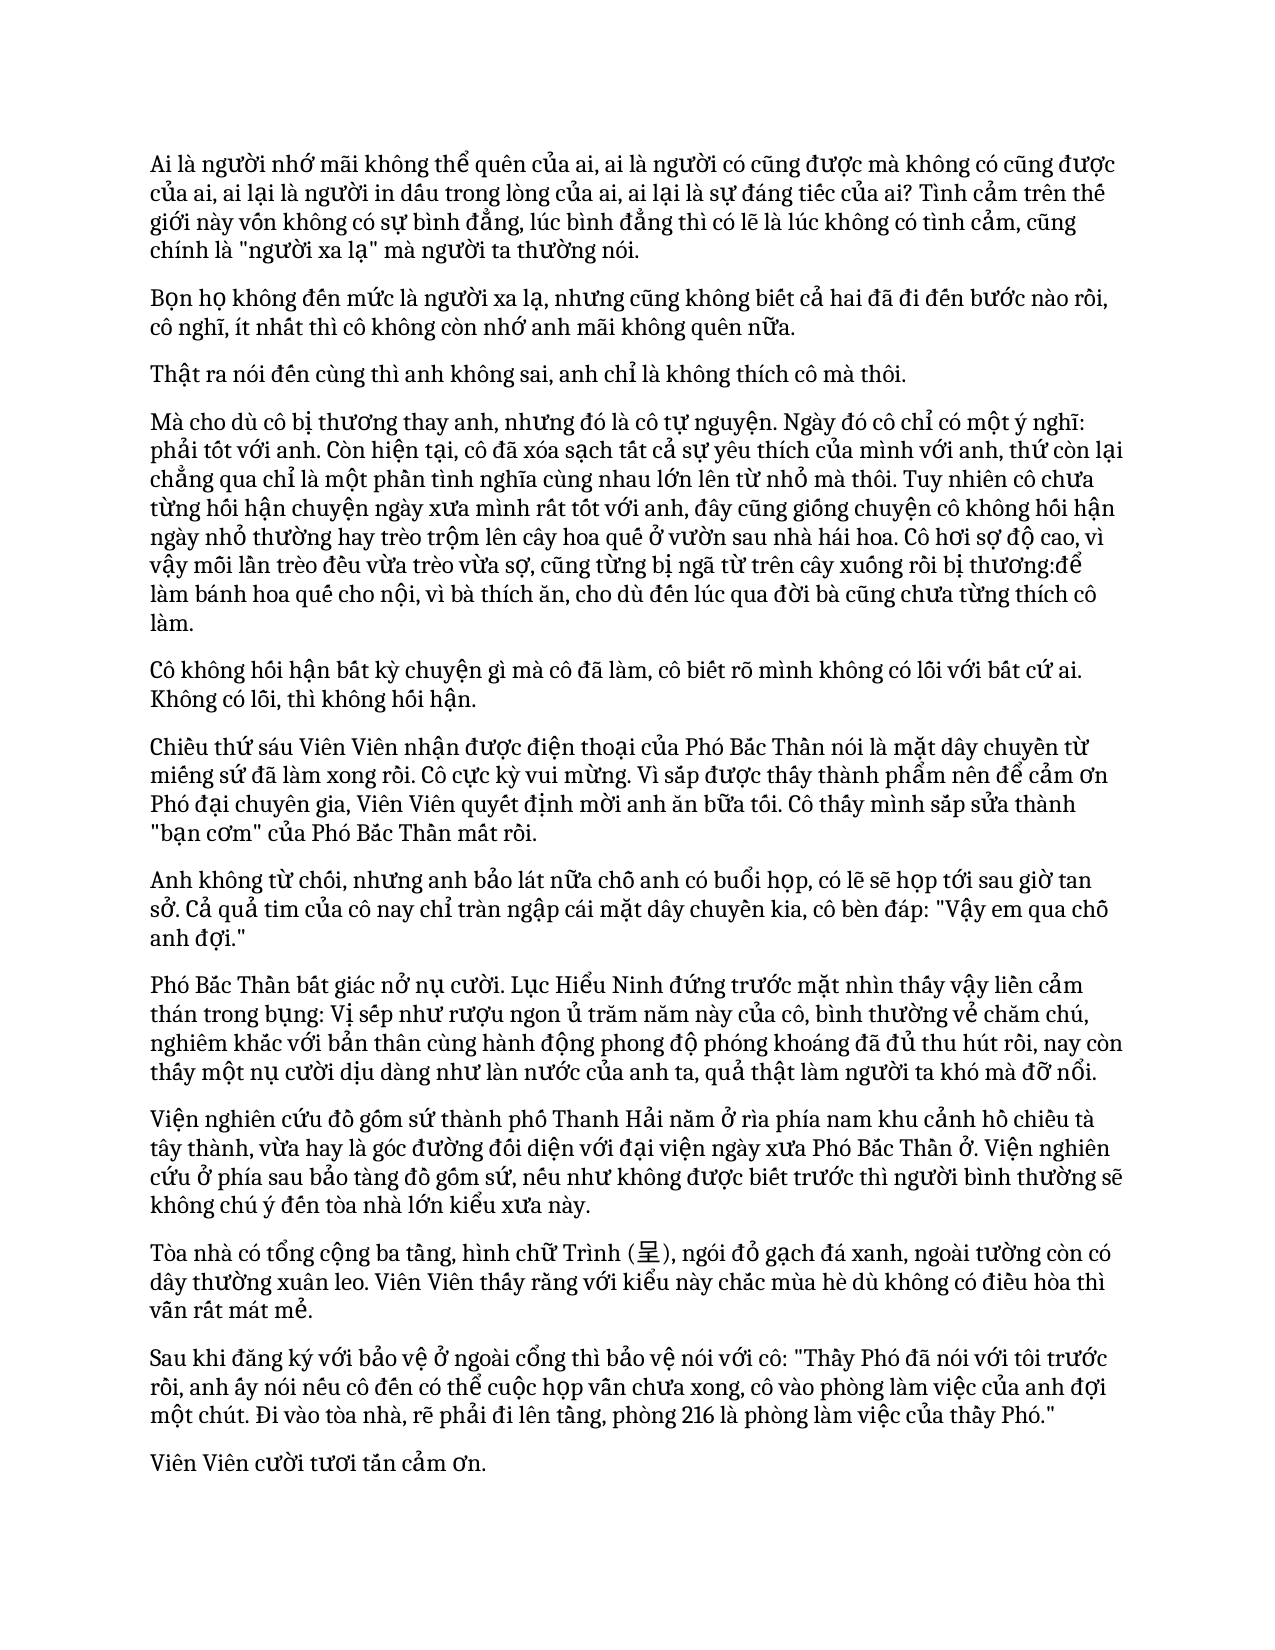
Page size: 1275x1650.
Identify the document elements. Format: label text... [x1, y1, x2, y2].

text Viên Viên cười tươi tắn cảm ơn. [150, 1449, 1125, 1477]
text Tòa nhà có tổng cộng ba tầng, hình chữ Trình (呈), ngói đỏ gạch đá xanh, ngoài tường còn có dây thường xuân leo. Viên Viên thấy rằng với kiểu này chắc mùa hè dù không có điều hòa thì vẫn rất mát mẻ. [150, 1239, 1125, 1325]
text Cô không hối hận bất kỳ chuyện gì mà cô đã làm, cô biết rõ mình không có lỗi với bất cứ ai. Không có lỗi, thì không hối hận. [150, 656, 1125, 714]
text Mà cho dù cô bị thương thay anh, nhưng đó là cô tự nguyện. Ngày đó cô chỉ có một ý nghĩ: phải tốt với anh. Còn hiện tại, cô đã xóa sạch tất cả sự yêu thích của mình với anh, thứ còn lại chẳng qua chỉ là một phần tình nghĩa cùng nhau lớn lên từ nhỏ mà thôi. Tuy nhiên cô chưa từng hối hận chuyện ngày xưa mình rất tốt với anh, đây cũng giống chuyện cô không hối hận ngày nhỏ thường hay trèo trộm lên cây hoa quế ở vườn sau nhà hái hoa. Cô hơi sợ độ cao, vì vậy mỗi lần trèo đều vừa trèo vừa sợ, cũng từng bị ngã từ trên cây xuống rồi bị thương:để làm bánh hoa quế cho nội, vì bà thích ăn, cho dù đến lúc qua đời bà cũng chưa từng thích cô làm. [150, 407, 1125, 637]
text Phó Bắc Thần bất giác nở nụ cười. Lục Hiểu Ninh đứng trước mặt nhìn thấy vậy liền cảm thán trong bụng: Vị sếp như rượu ngon ủ trăm năm này của cô, bình thường vẻ chăm chú, nghiêm khắc với bản thân cùng hành động phong độ phóng khoáng đã đủ thu hút rồi, nay còn thấy một nụ cười dịu dàng như làn nước của anh ta, quả thật làm người ta khó mà đỡ nổi. [150, 971, 1125, 1086]
text Anh không từ chối, nhưng anh bảo lát nữa chỗ anh có buổi họp, có lẽ sẽ họp tới sau giờ tan sở. Cả quả tim của cô nay chỉ tràn ngập cái mặt dây chuyền kia, cô bèn đáp: "Vậy em qua chỗ anh đợi." [150, 866, 1125, 952]
text Sau khi đăng ký với bảo vệ ở ngoài cổng thì bảo vệ nói với cô: "Thầy Phó đã nói với tôi trước rồi, anh ấy nói nếu cô đến có thể cuộc họp vẫn chưa xong, cô vào phòng làm việc của anh đợi một chút. Đi vào tòa nhà, rẽ phải đi lên tầng, phòng 216 là phòng làm việc của thầy Phó." [150, 1344, 1125, 1430]
text Bọn họ không đến mức là người xa lạ, nhưng cũng không biết cả hai đã đi đến bước nào rồi, cô nghĩ, ít nhất thì cô không còn nhớ anh mãi không quên nữa. [150, 284, 1125, 341]
text Thật ra nói đến cùng thì anh không sai, anh chỉ là không thích cô mà thôi. [150, 360, 1125, 389]
text Chiều thứ sáu Viên Viên nhận được điện thoại của Phó Bắc Thần nói là mặt dây chuyền từ miếng sứ đã làm xong rồi. Cô cực kỳ vui mừng. Vì sắp được thấy thành phẩm nên để cảm ơn Phó đại chuyên gia, Viên Viên quyết định mời anh ăn bữa tối. Cô thấy mình sắp sửa thành "bạn cơm" của Phó Bắc Thần mất rồi. [150, 732, 1125, 847]
text Viện nghiên cứu đồ gốm sứ thành phố Thanh Hải nằm ở rìa phía nam khu cảnh hồ chiều tà tây thành, vừa hay là góc đường đối diện với đại viện ngày xưa Phó Bắc Thần ở. Viện nghiên cứu ở phía sau bảo tàng đồ gốm sứ, nếu như không được biết trước thì người bình thường sẽ không chú ý đến tòa nhà lớn kiểu xưa này. [150, 1105, 1125, 1220]
text Ai là người nhớ mãi không thể quên của ai, ai là người có cũng được mà không có cũng được của ai, ai lại là người in dấu trong lòng của ai, ai lại là sự đáng tiếc của ai? Tình cảm trên thế giới này vốn không có sự bình đẳng, lúc bình đẳng thì có lẽ là lúc không có tình cảm, cũng chính là "người xa lạ" mà người ta thường nói. [150, 150, 1125, 265]
